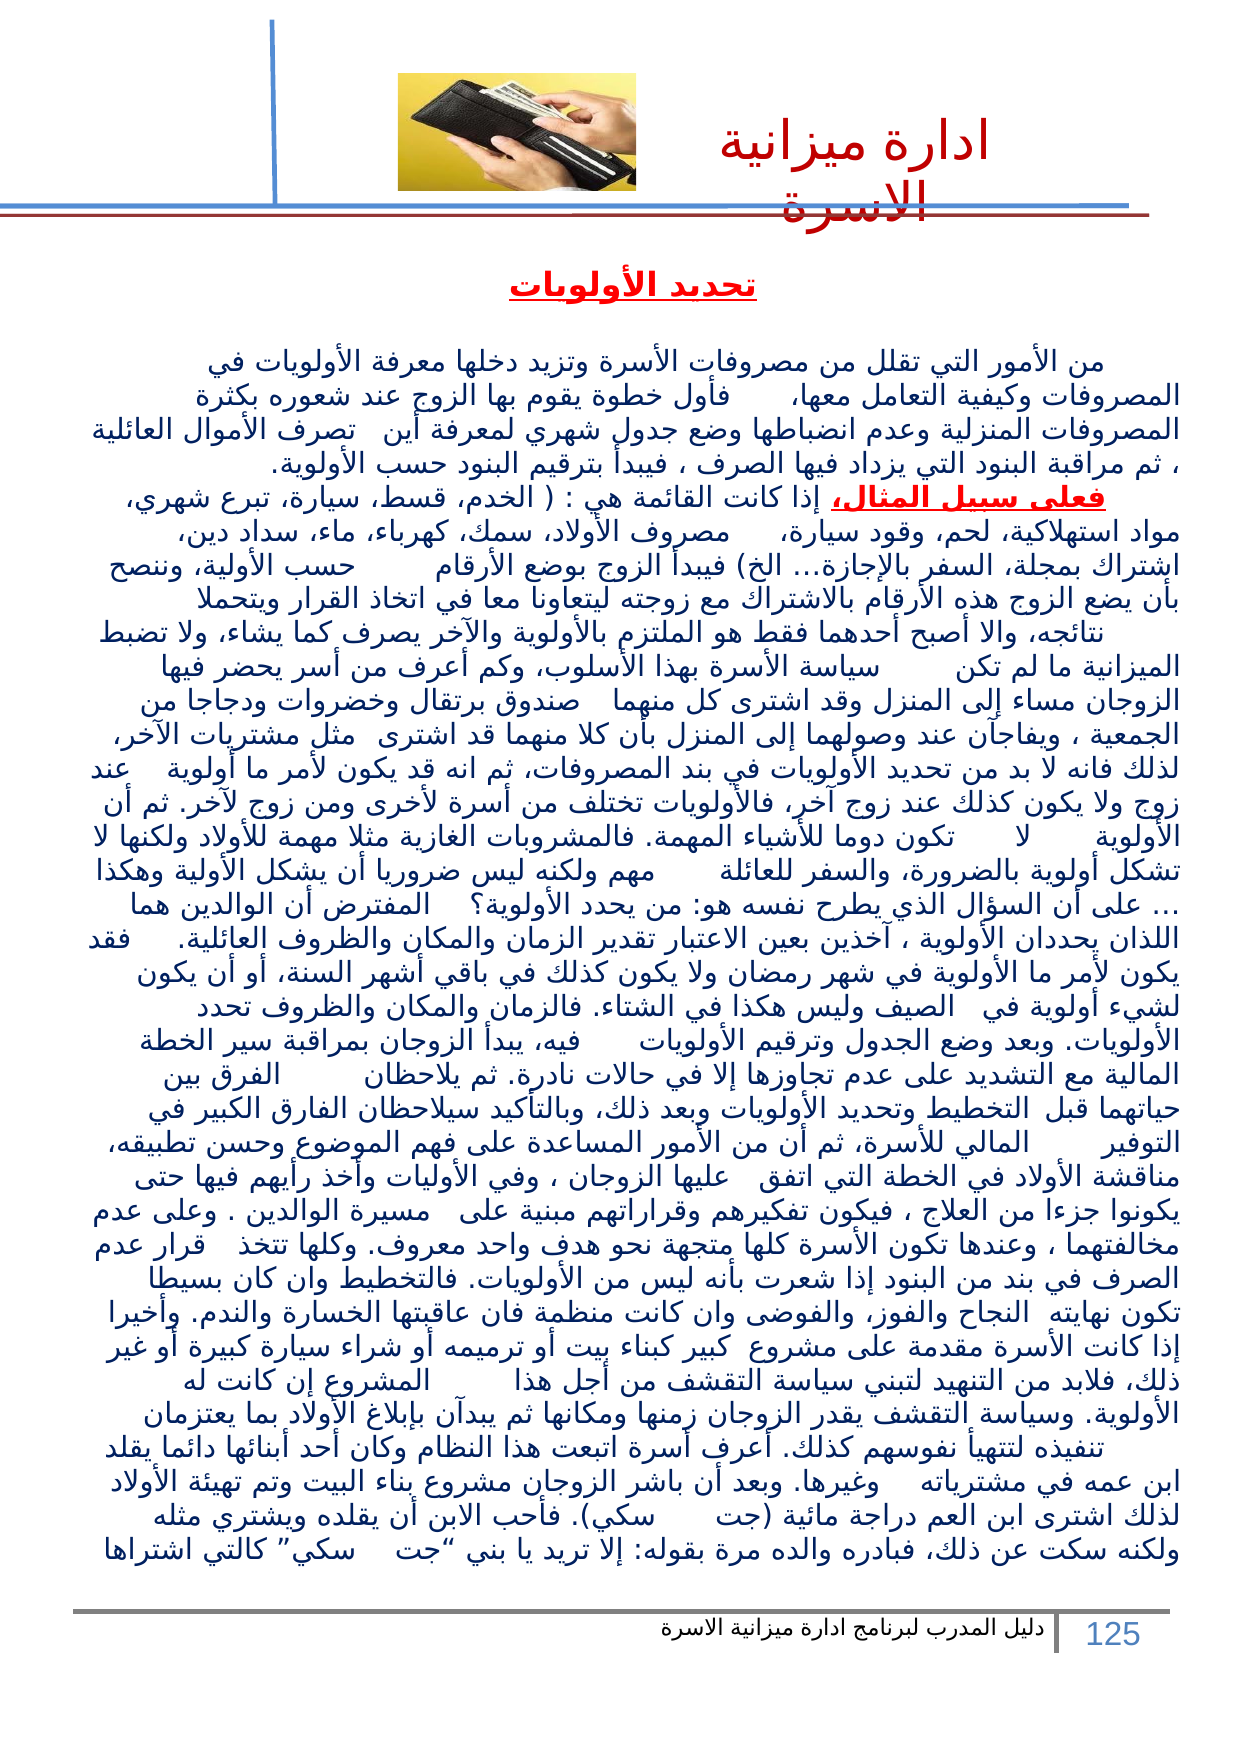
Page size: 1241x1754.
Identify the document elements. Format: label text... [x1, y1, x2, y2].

text تحديد الأولويات [84, 266, 1181, 304]
picture [397, 73, 637, 191]
text من الأمور التي تقلل من مصروفات الأسرة وتزيد دخلها معرفة الأولويات في المصروفات وكيفية التعامل معها، فأول خطوة يقوم بها الزوج عند شعوره بكثرة المصروفات المنزلية وعدم انضباطها وضع جدول شهري لمعرفة أين تصرف الأموال العائلية ، ثم مراقبة البنود التي يزداد فيها الصرف ، فيبدأ بترقيم البنود حسب الأولوية. [84, 344, 1181, 480]
